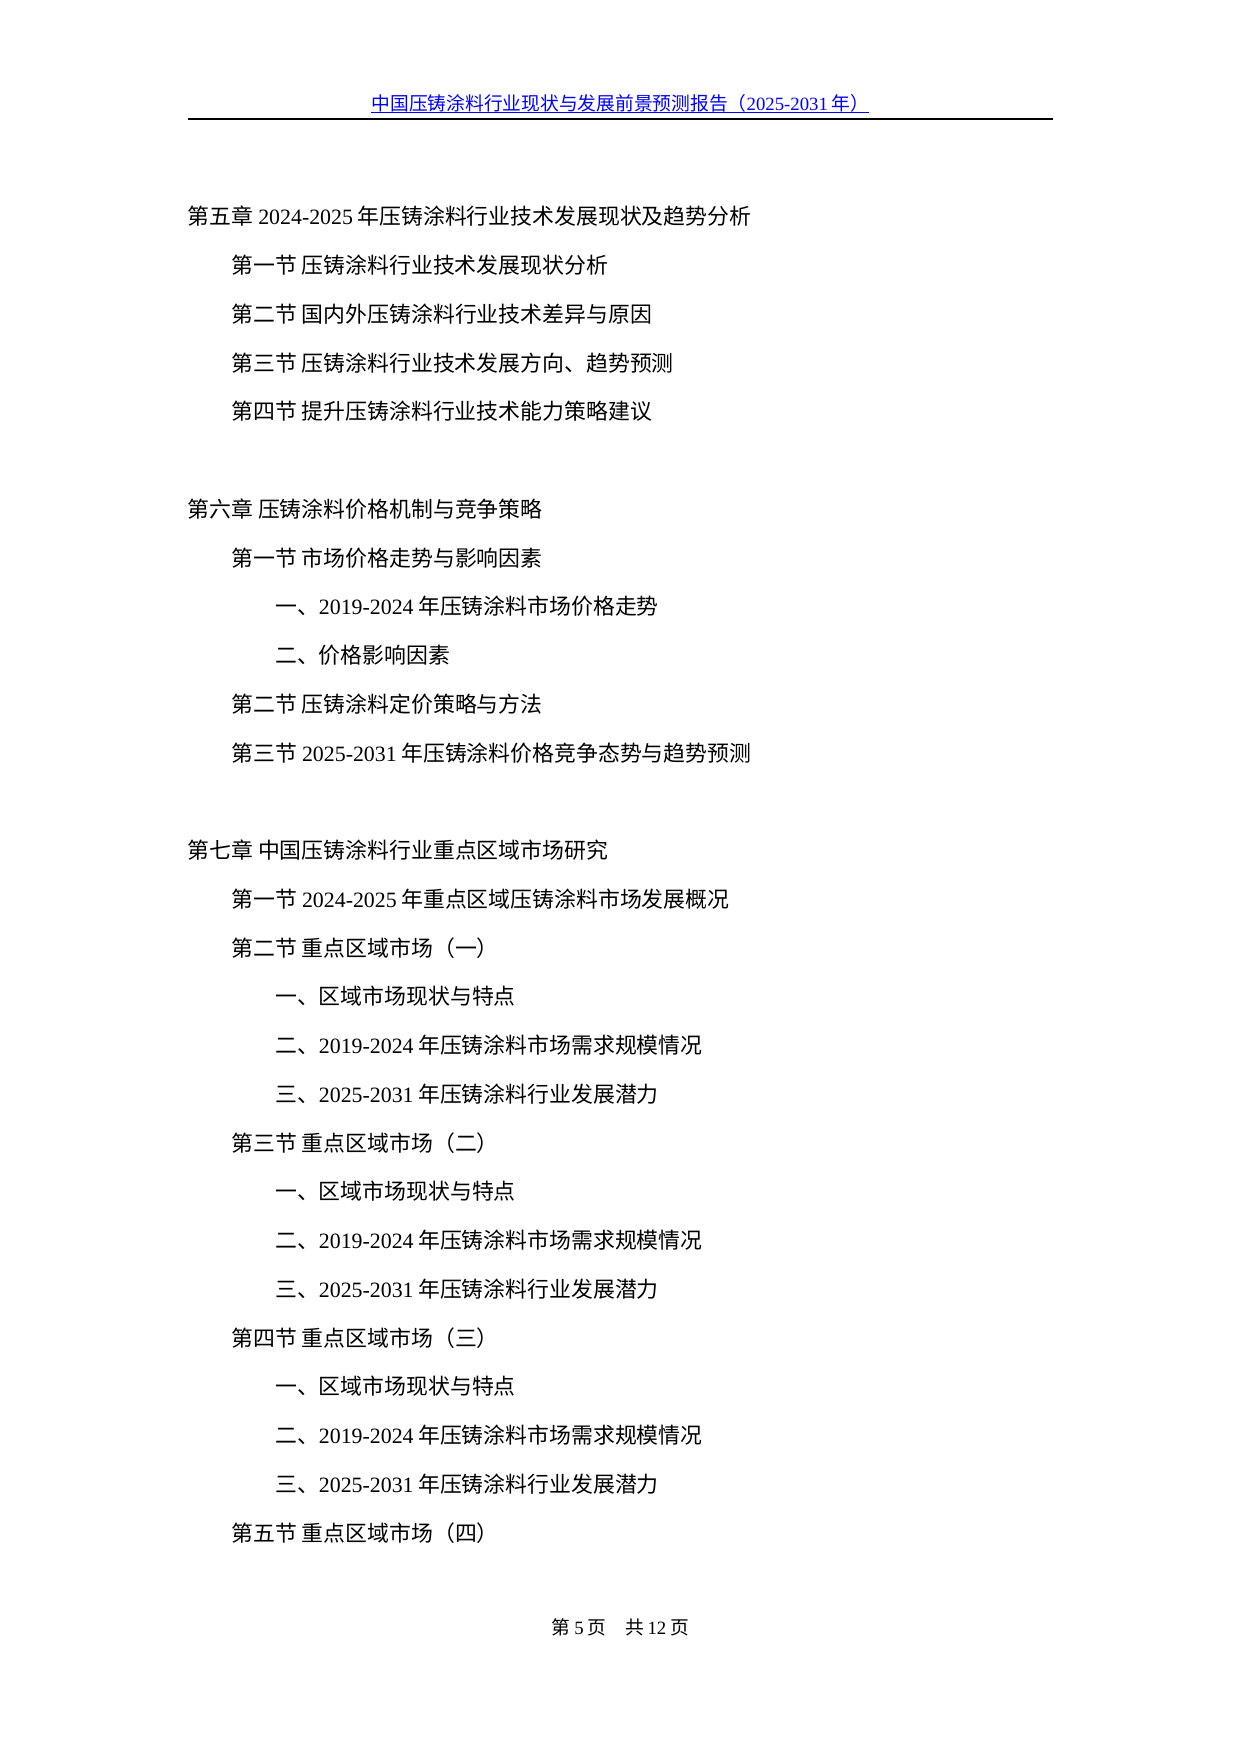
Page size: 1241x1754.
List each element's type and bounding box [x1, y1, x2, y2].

text [187, 150, 1053, 1548]
